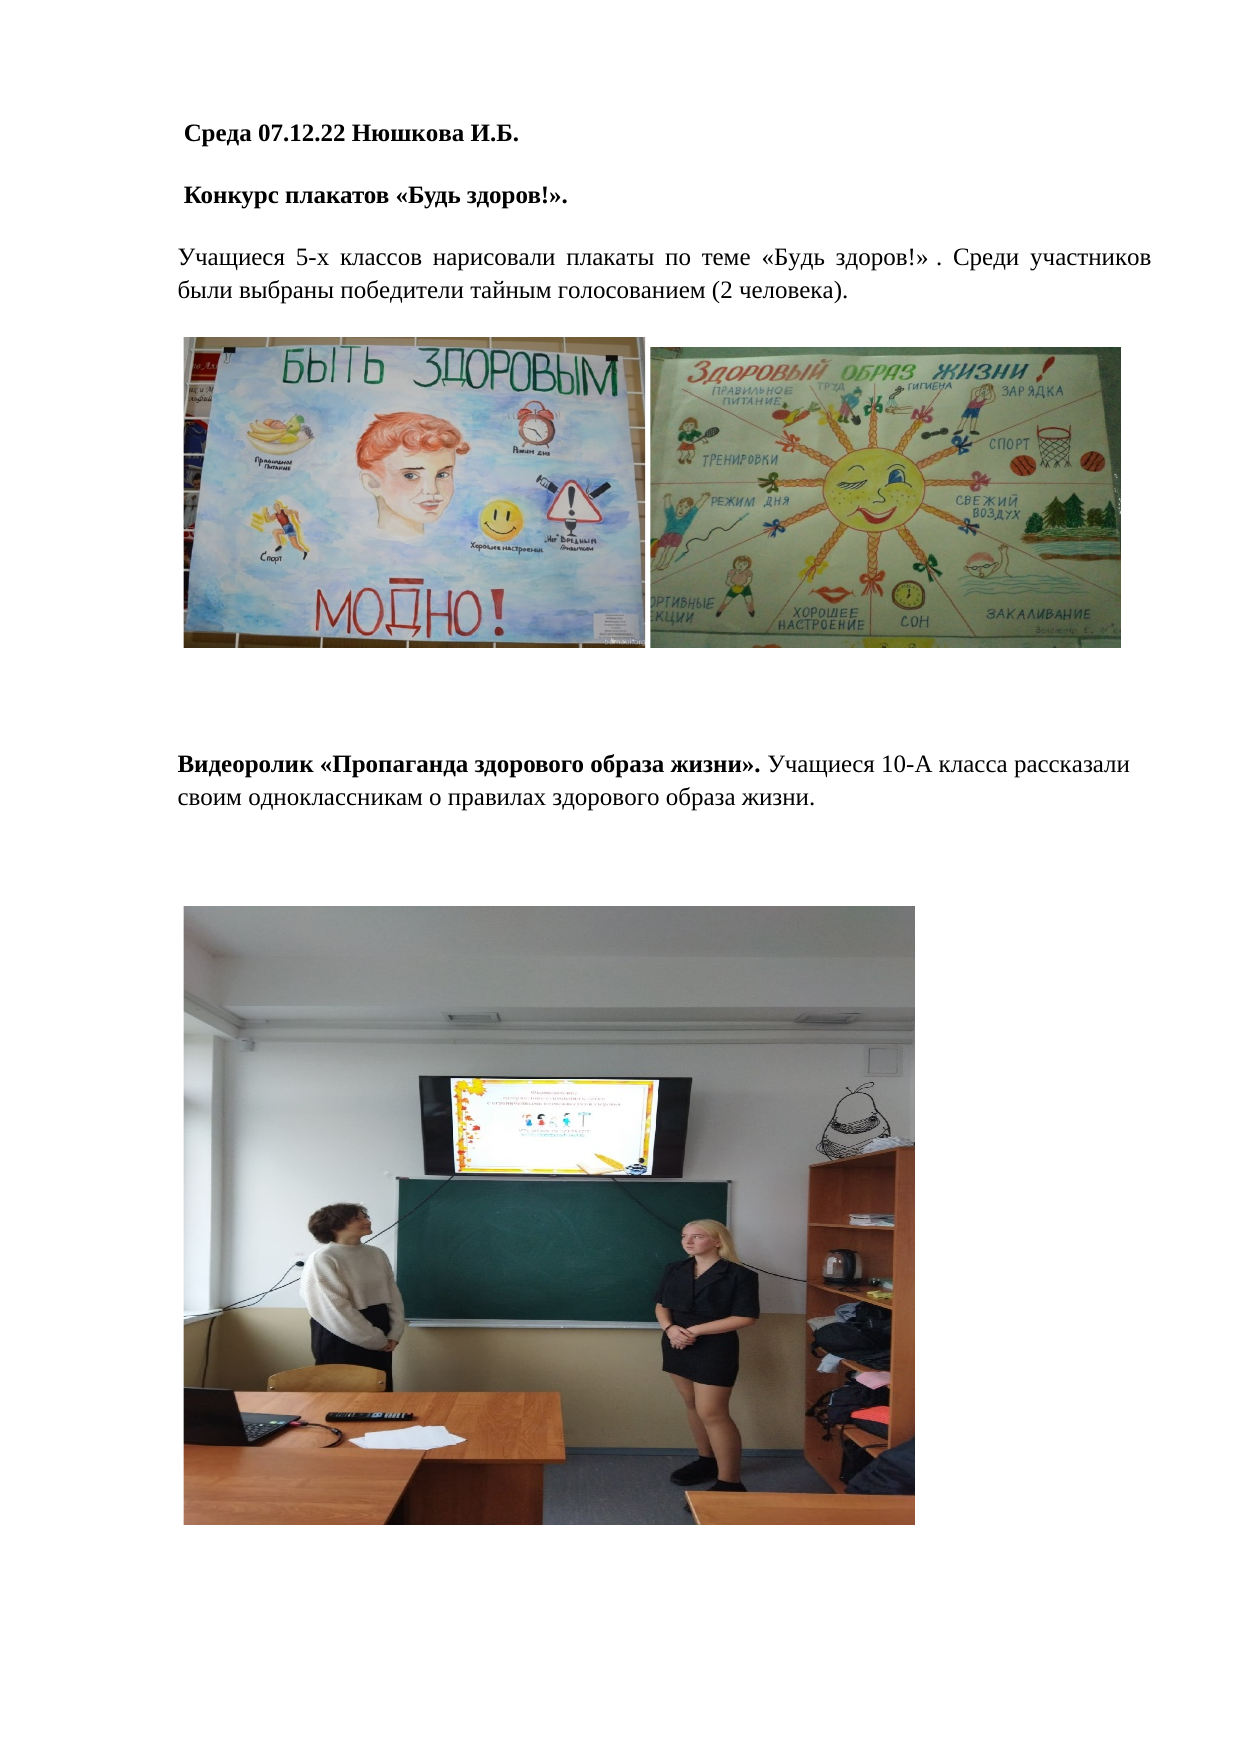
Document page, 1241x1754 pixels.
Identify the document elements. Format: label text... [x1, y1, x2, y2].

picture [183, 906, 915, 1525]
picture [183, 337, 646, 648]
text Видеоролик «Пропаганда здорового образа жизни». Учащиеся 10-А класса рассказали своим одноклассникам о правилах здорового образа жизни. [177, 749, 1152, 811]
text Учащиеся 5-х классов нарисовали плакаты по теме «Будь здоров!» . Среди участников были выбраны победители тайным голосованием (2 человека). [177, 242, 1152, 304]
text Среда 07.12.22 Нюшкова И.Б. [177, 118, 1152, 147]
text Конкурс плакатов «Будь здоров!». [177, 180, 1152, 209]
picture [650, 347, 1121, 648]
